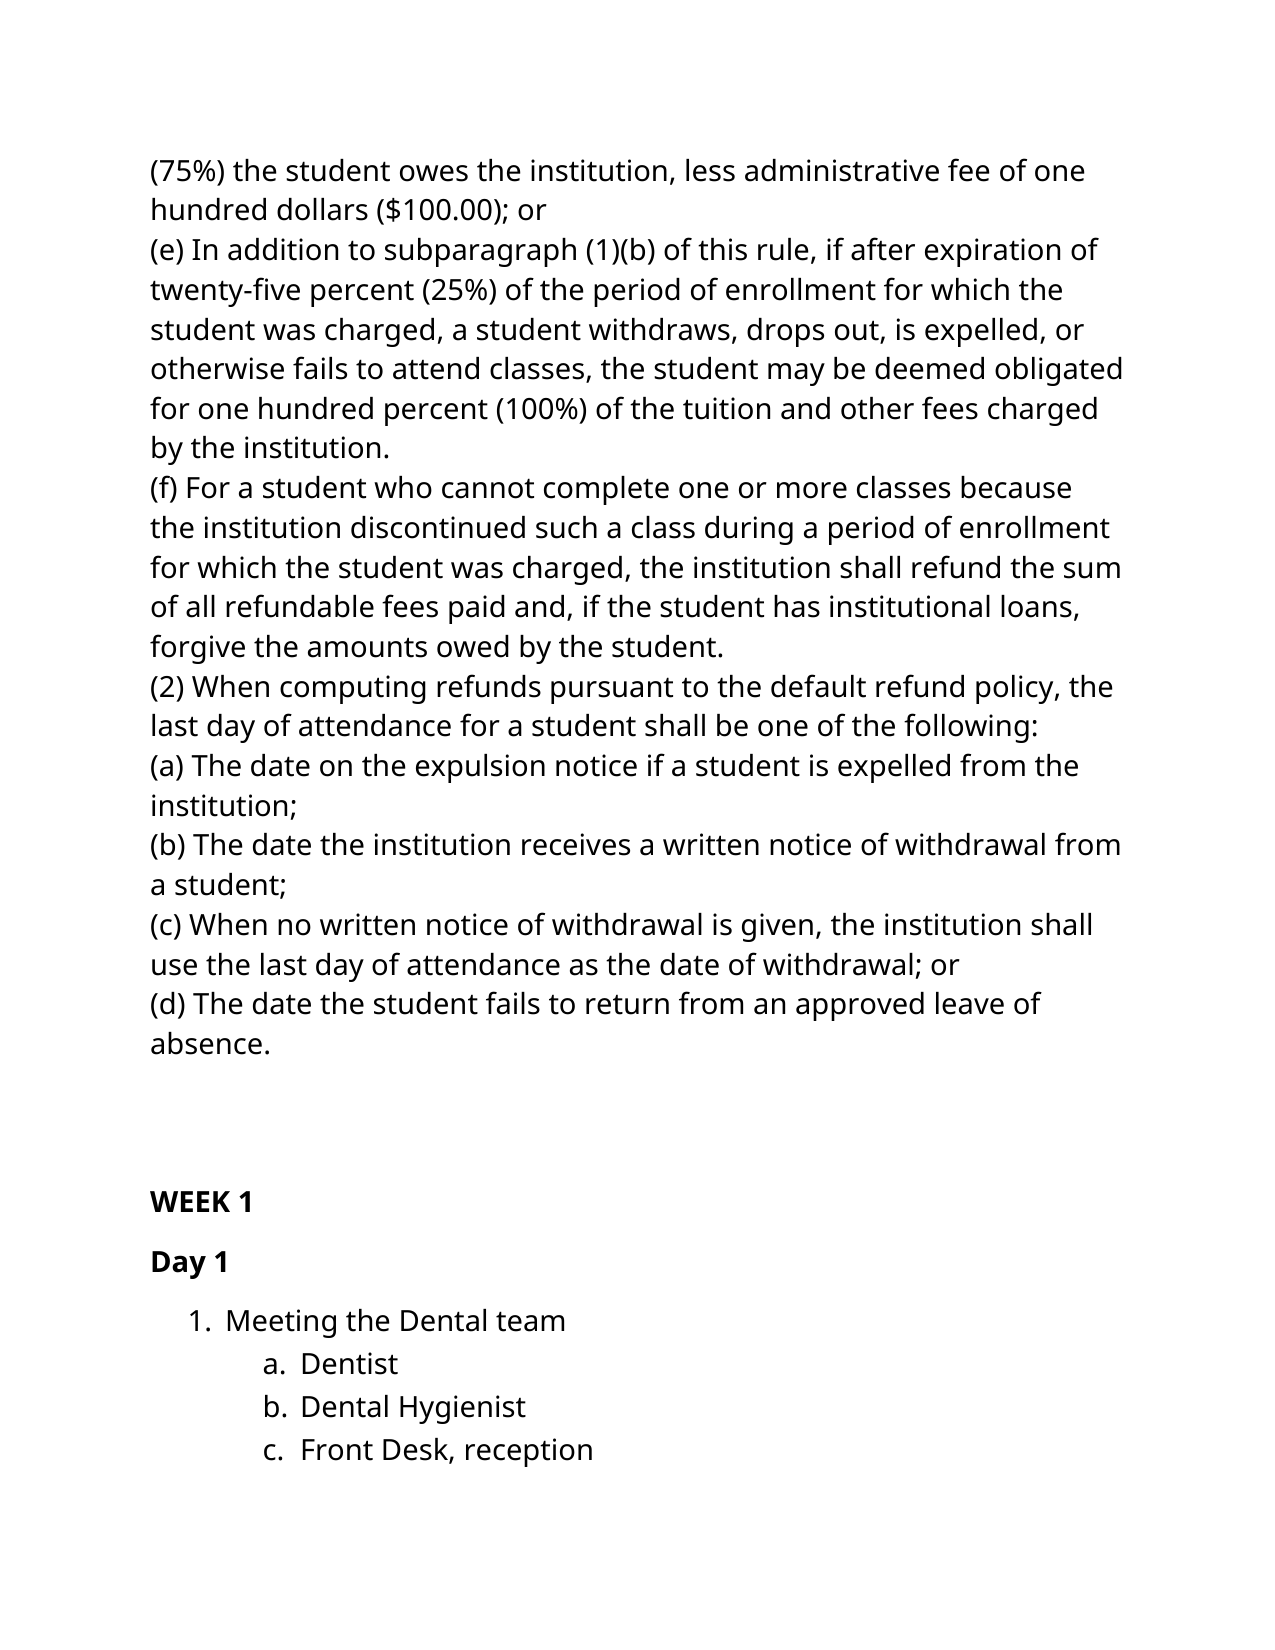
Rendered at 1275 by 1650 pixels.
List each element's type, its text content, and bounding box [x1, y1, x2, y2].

text (a) The date on the expulsion notice if a student is expelled from the institution; [150, 745, 1125, 825]
text (d) The date the student fails to return from an approved leave of absence. [150, 983, 1125, 1063]
text (c) When no written notice of withdrawal is given, the institution shall use the last day of attendance as the date of withdrawal; or [150, 904, 1125, 983]
text (e) In addition to subparagraph (1)(b) of this rule, if after expiration of twenty-five percent (25%) of the period of enrollment for which the student was charged, a student withdraws, drops out, is expelled, or otherwise fails to attend classes, the student may be deemed obligated for one hundred percent (100%) of the tuition and other fees charged by the institution. [150, 229, 1125, 467]
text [150, 150, 1125, 229]
list Dental Hygienist [262, 1386, 1125, 1426]
text (2) When computing refunds pursuant to the default refund policy, the last day of attendance for a student shall be one of the following: [150, 666, 1125, 745]
text Day 1 [150, 1241, 1125, 1281]
text (b) The date the institution receives a written notice of withdrawal from a student; [150, 825, 1125, 904]
text (f) For a student who cannot complete one or more classes because the institution discontinued such a class during a period of enrollment for which the student was charged, the institution shall refund the sum of all refundable fees paid and, if the student has institutional loans, forgive the amounts owed by the student. [150, 467, 1125, 666]
list Dentist [262, 1343, 1125, 1383]
list Meeting the Dental team [187, 1301, 1125, 1340]
text WEEK 1 [150, 1182, 1125, 1221]
list Front Desk, reception [262, 1429, 1125, 1469]
